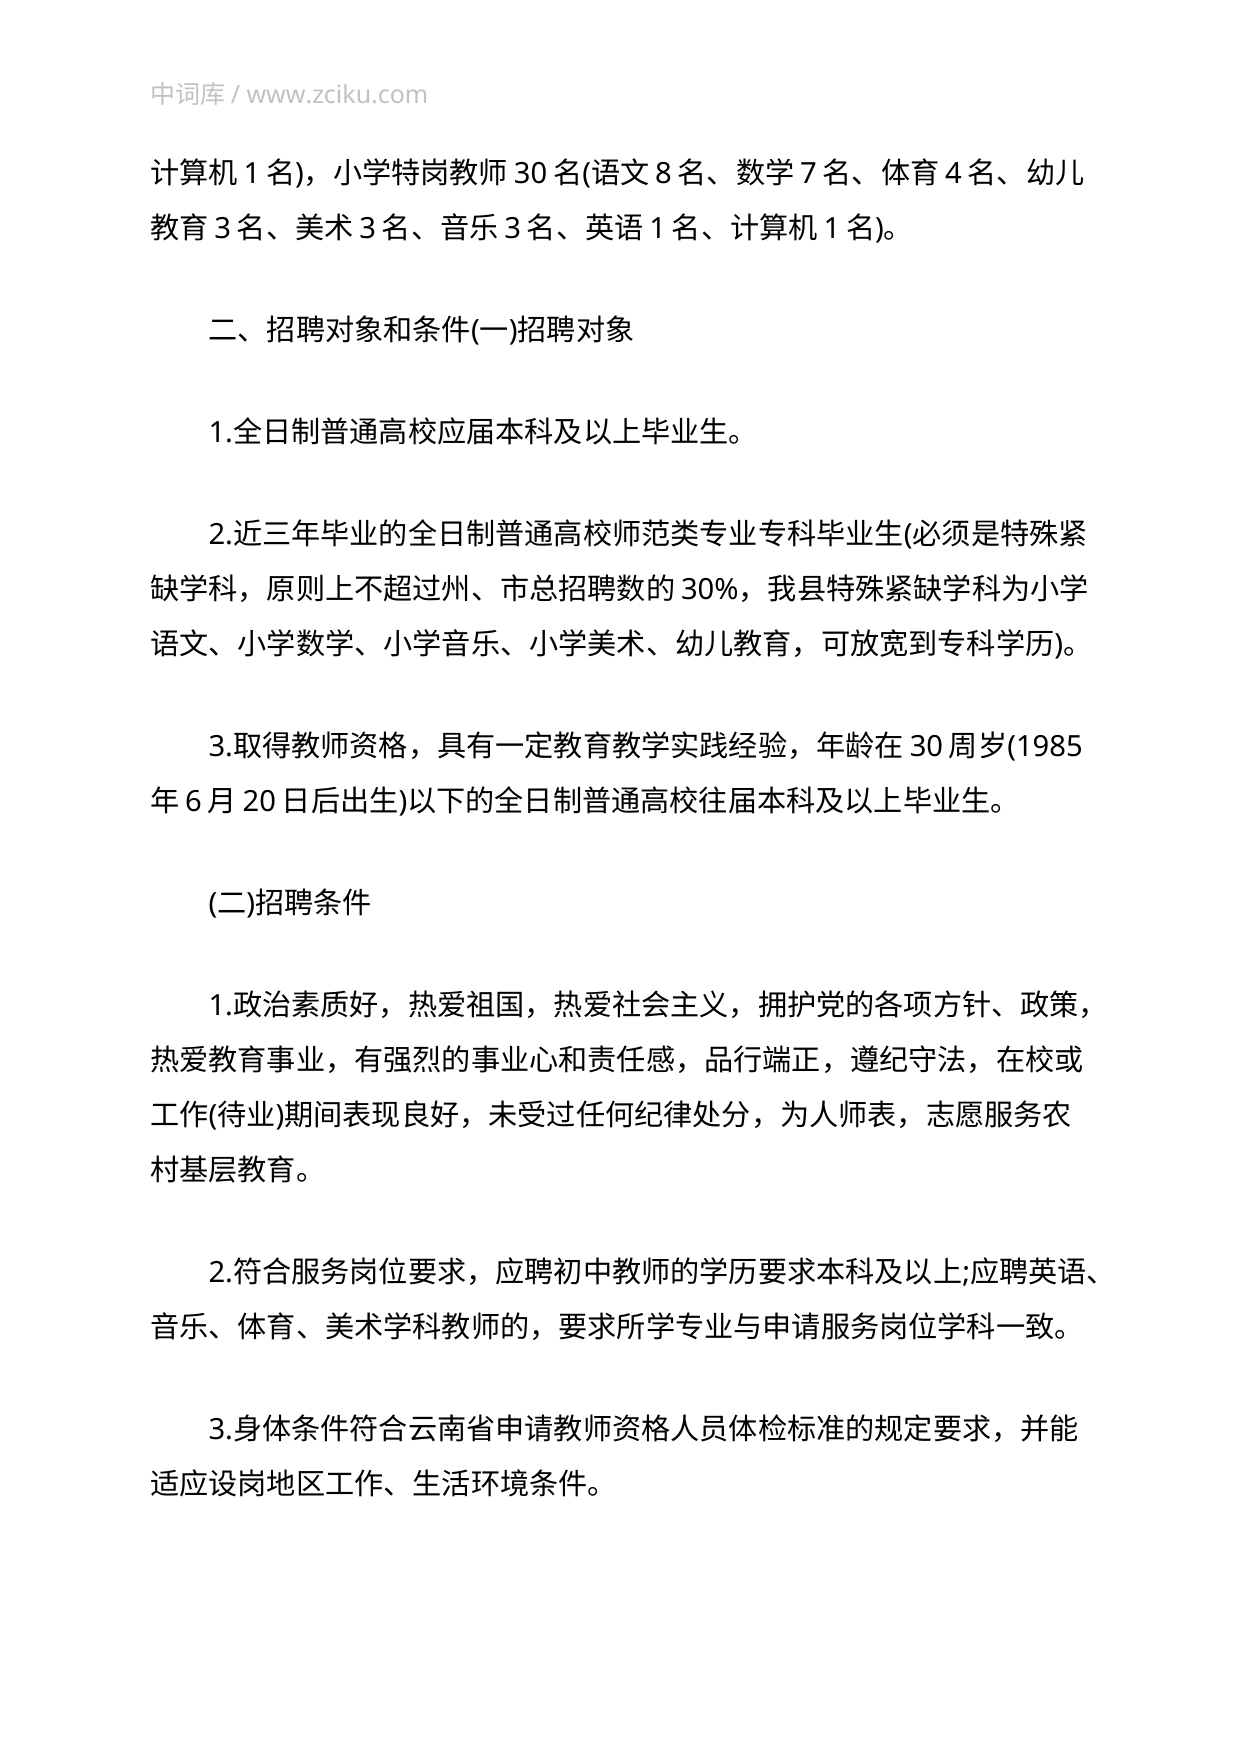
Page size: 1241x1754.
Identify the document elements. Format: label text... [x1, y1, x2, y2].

text 1.全日制普通高校应届本科及以上毕业生。 [150, 409, 1090, 451]
text 3.取得教师资格，具有一定教育教学实践经验，年龄在30周岁(1985年6月20日后出生)以下的全日制普通高校往届本科及以上毕业生。 [150, 723, 1090, 820]
text 3.身体条件符合云南省申请教师资格人员体检标准的规定要求，并能适应设岗地区工作、生活环境条件。 [150, 1405, 1090, 1503]
text 2.近三年毕业的全日制普通高校师范类专业专科毕业生(必须是特殊紧缺学科，原则上不超过州、市总招聘数的30%，我县特殊紧缺学科为小学语文、小学数学、小学音乐、小学美术、幼儿教育，可放宽到专科学历)。 [150, 511, 1090, 663]
text 二、招聘对象和条件(一)招聘对象 [150, 307, 1090, 349]
text (二)招聘条件 [150, 880, 1090, 922]
text 2.符合服务岗位要求，应聘初中教师的学历要求本科及以上;应聘英语、音乐、体育、美术学科教师的，要求所学专业与申请服务岗位学科一致。 [150, 1248, 1090, 1346]
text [150, 150, 1090, 247]
text 1.政治素质好，热爱祖国，热爱社会主义，拥护党的各项方针、政策，热爱教育事业，有强烈的事业心和责任感，品行端正，遵纪守法，在校或工作(待业)期间表现良好，未受过任何纪律处分，为人师表，志愿服务农村基层教育。 [150, 982, 1090, 1189]
